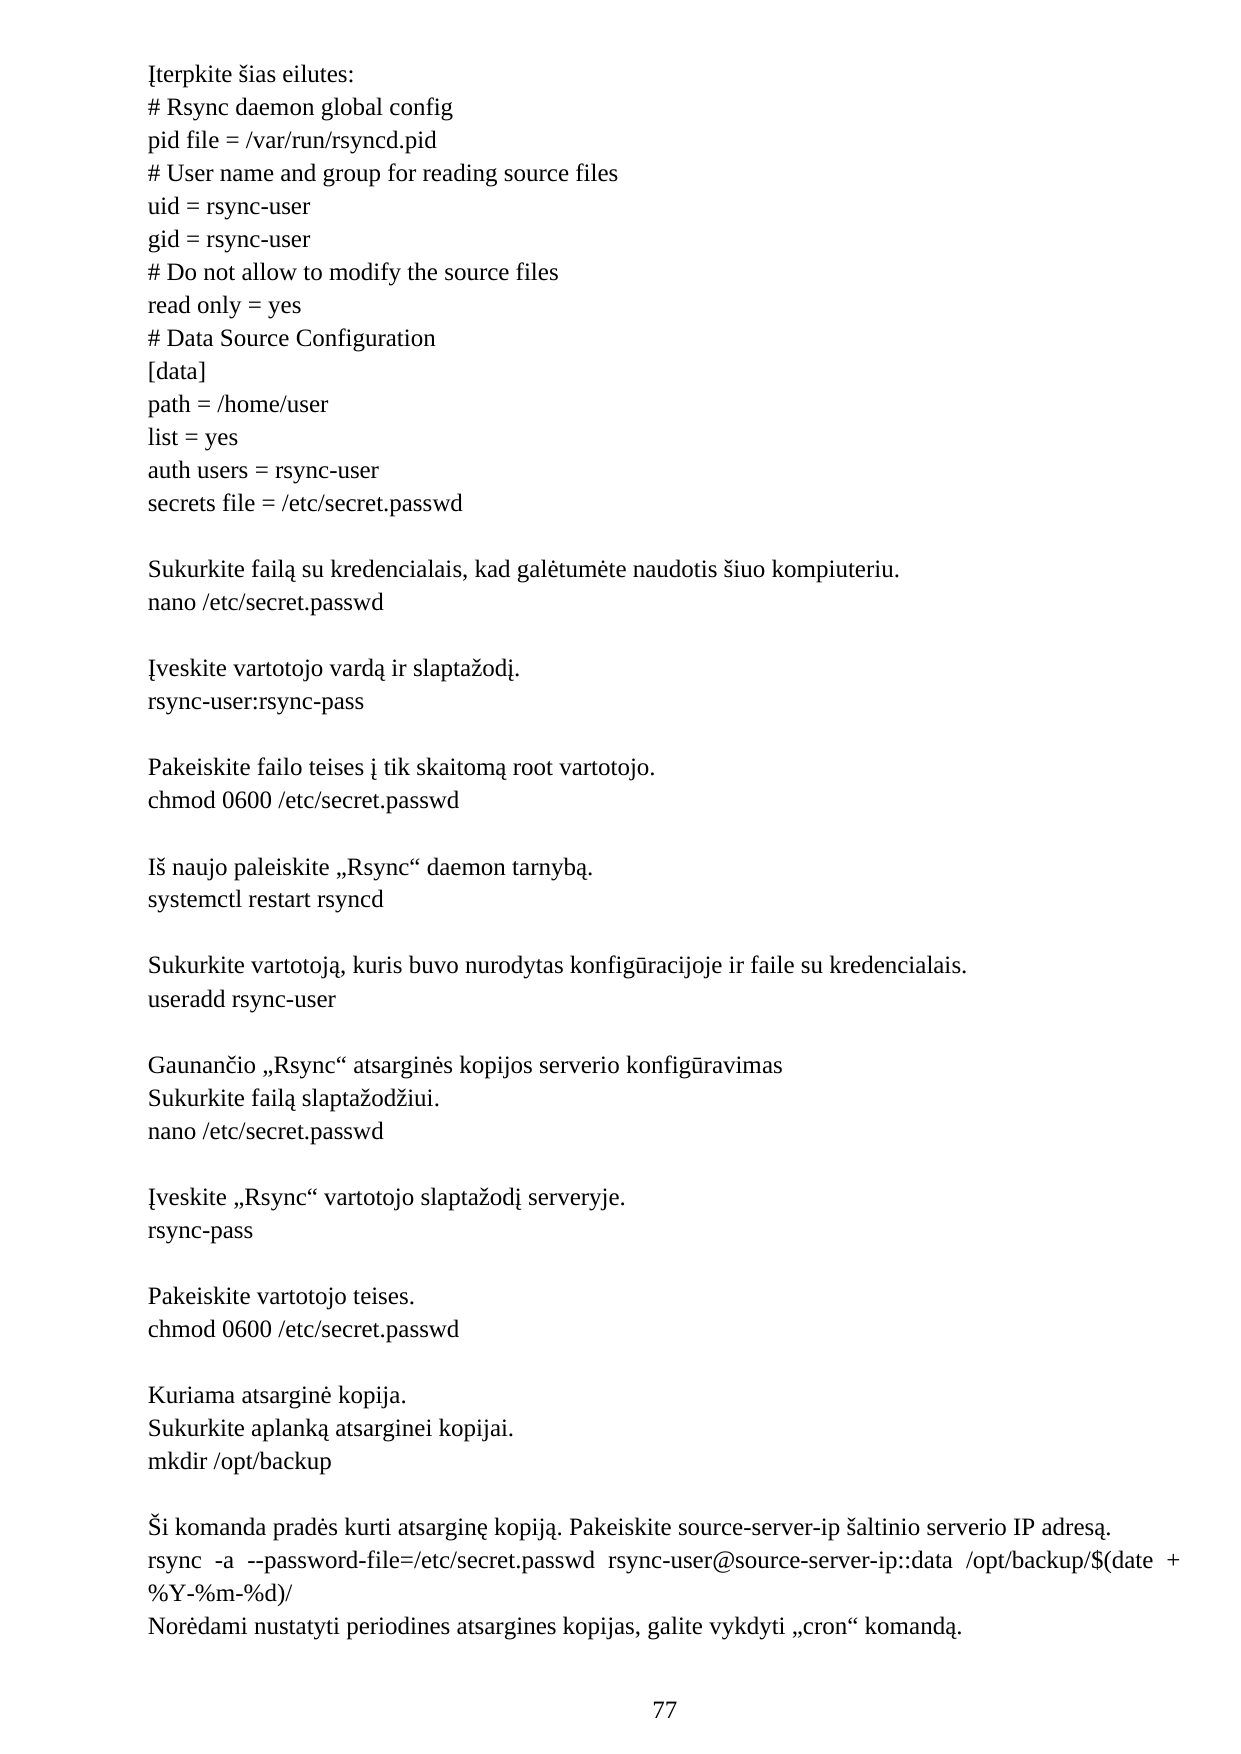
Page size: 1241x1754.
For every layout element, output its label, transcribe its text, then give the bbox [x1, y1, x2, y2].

text chmod 0600 /etc/secret.passwd [148, 786, 1181, 814]
text rsync-pass [148, 1215, 1181, 1243]
text systemctl restart rsyncd [148, 884, 1181, 913]
text Sukurkite failą slaptažodžiui. [148, 1083, 1181, 1111]
text # Data Source Configuration [148, 323, 1181, 352]
text Kuriama atsarginė kopija. [148, 1380, 1181, 1409]
text Įterpkite šias eilutes: [148, 59, 1181, 88]
text Įveskite vartotojo vardą ir slaptažodį. [148, 653, 1181, 682]
text pid file = /var/run/rsyncd.pid [148, 125, 1181, 154]
text uid = rsync-user [148, 191, 1181, 220]
text chmod 0600 /etc/secret.passwd [148, 1314, 1181, 1343]
text # Rsync daemon global config [148, 92, 1181, 121]
text read only = yes [148, 290, 1181, 319]
text rsync-user:rsync-pass [148, 686, 1181, 715]
text Gaunančio „Rsync“ atsarginės kopijos serverio konfigūravimas [148, 1050, 1181, 1078]
text Iš naujo paleiskite „Rsync“ daemon tarnybą. [148, 852, 1181, 880]
text # Do not allow to modify the source files [148, 257, 1181, 286]
text list = yes [148, 422, 1181, 451]
text [data] [148, 356, 1181, 385]
text auth users = rsync-user [148, 455, 1181, 484]
text Pakeiskite vartotojo teises. [148, 1281, 1181, 1309]
text Pakeiskite failo teises į tik skaitomą root vartotojo. [148, 752, 1181, 781]
text Įveskite „Rsync“ vartotojo slaptažodį serveryje. [148, 1182, 1181, 1211]
text path = /home/user [148, 389, 1181, 418]
text nano /etc/secret.passwd [148, 587, 1181, 616]
text # User name and group for reading source files [148, 158, 1181, 187]
text rsync -a --password-file=/etc/secret.passwd rsync-user@source-server-ip::data /opt/backup/$(date +%Y-%m-%d)/ [148, 1545, 1181, 1607]
text Norėdami nustatyti periodines atsargines kopijas, galite vykdyti „cron“ komandą. [148, 1611, 1181, 1640]
text mkdir /opt/backup [148, 1446, 1181, 1475]
text Sukurkite aplanką atsarginei kopijai. [148, 1413, 1181, 1442]
text useradd rsync-user [148, 984, 1181, 1012]
text Sukurkite vartotoją, kuris buvo nurodytas konfigūracijoje ir faile su kredencialais. [148, 951, 1181, 979]
text gid = rsync-user [148, 224, 1181, 253]
text nano /etc/secret.passwd [148, 1116, 1181, 1144]
text Ši komanda pradės kurti atsarginę kopiją. Pakeiskite source-server-ip šaltinio serverio IP adresą. [148, 1512, 1181, 1541]
text secrets file = /etc/secret.passwd [148, 488, 1181, 517]
text Sukurkite failą su kredencialais, kad galėtumėte naudotis šiuo kompiuteriu. [148, 554, 1181, 583]
